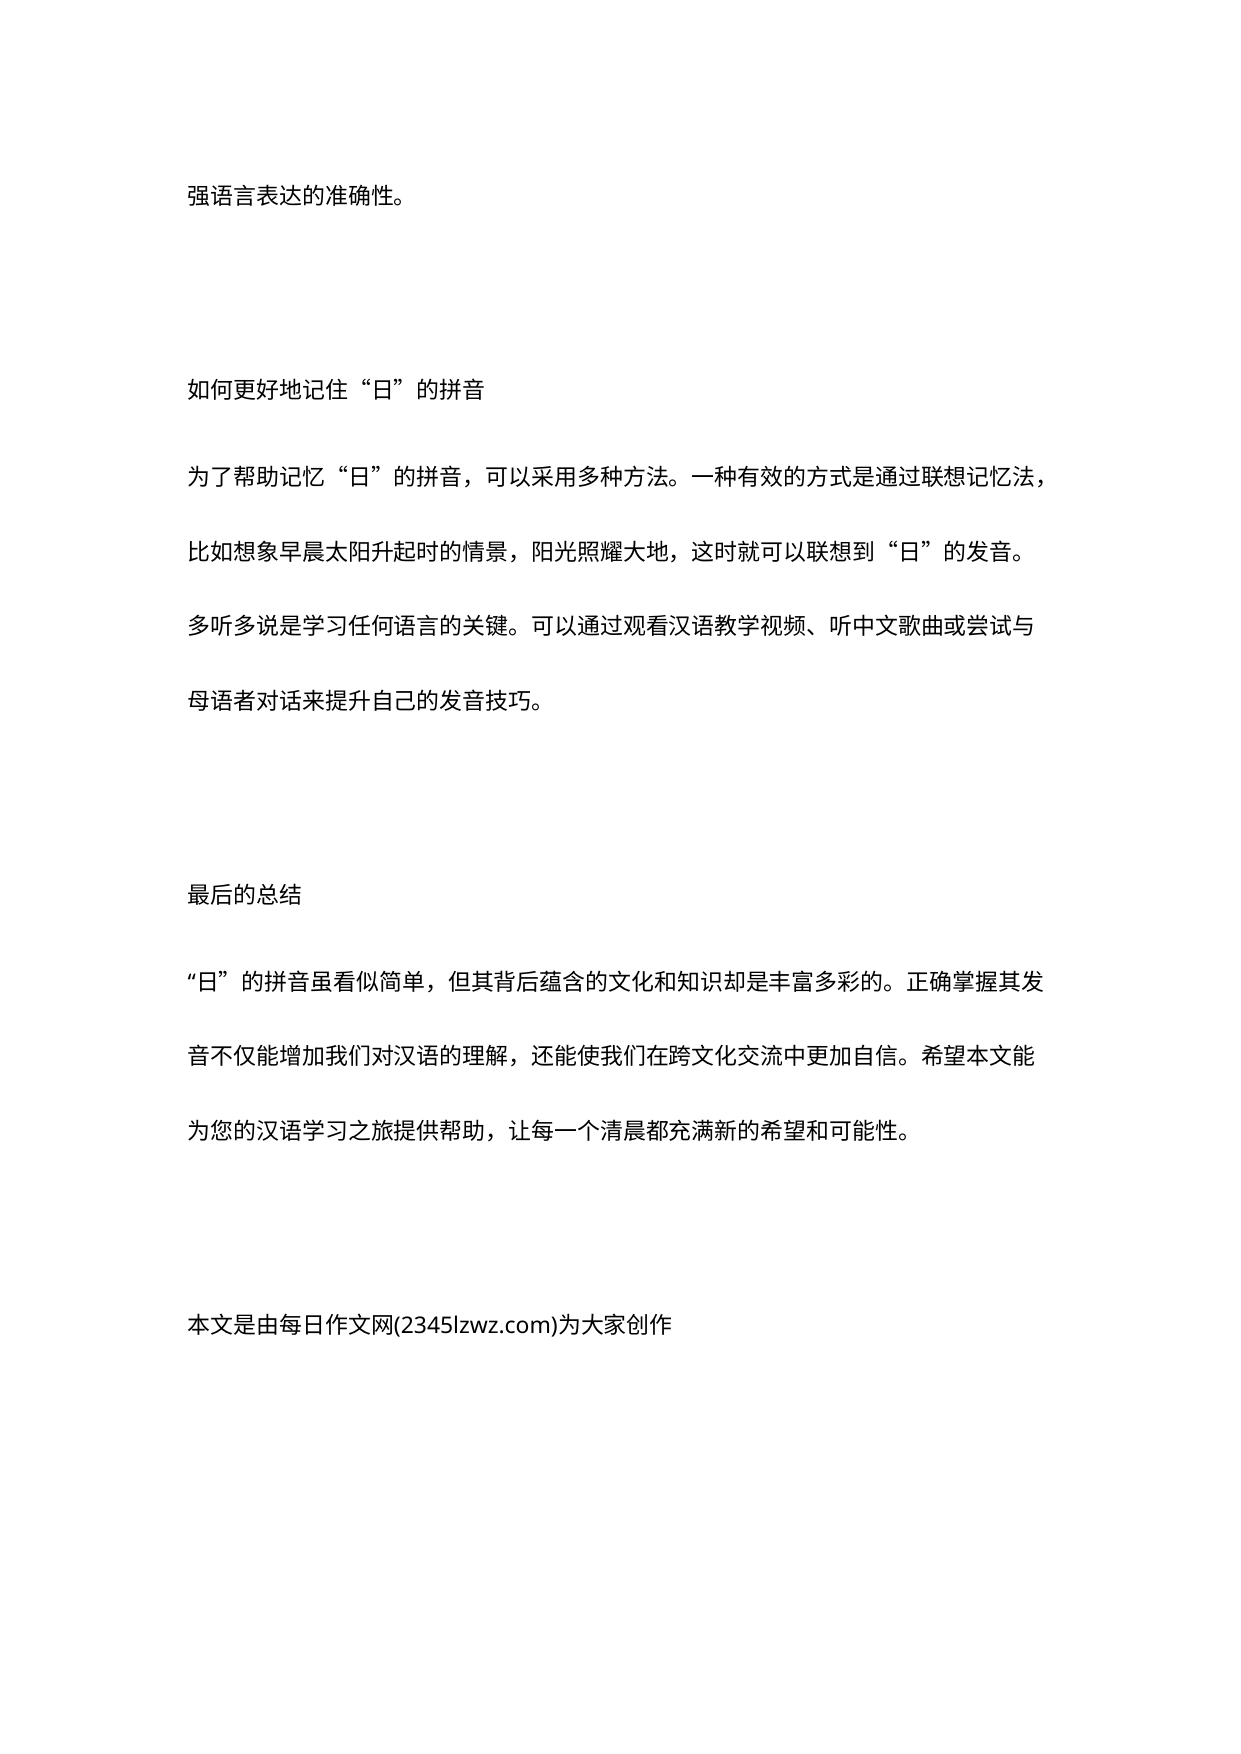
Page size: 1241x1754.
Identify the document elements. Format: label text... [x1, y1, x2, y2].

text 如何更好地记住“日”的拼音 [187, 356, 1053, 421]
text 最后的总结 [187, 861, 1053, 926]
text 本文是由每日作文网(2345lzwz.com)为大家创作 [187, 1291, 1053, 1356]
text 为了帮助记忆“日”的拼音，可以采用多种方法。一种有效的方式是通过联想记忆法，比如想象早晨太阳升起时的情景，阳光照耀大地，这时就可以联想到“日”的发音。多听多说是学习任何语言的关键。可以通过观看汉语教学视频、听中文歌曲或尝试与母语者对话来提升自己的发音技巧。 [187, 443, 1053, 732]
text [187, 162, 1053, 227]
text “日”的拼音虽看似简单，但其背后蕴含的文化和知识却是丰富多彩的。正确掌握其发音不仅能增加我们对汉语的理解，还能使我们在跨文化交流中更加自信。希望本文能为您的汉语学习之旅提供帮助，让每一个清晨都充满新的希望和可能性。 [187, 948, 1053, 1162]
